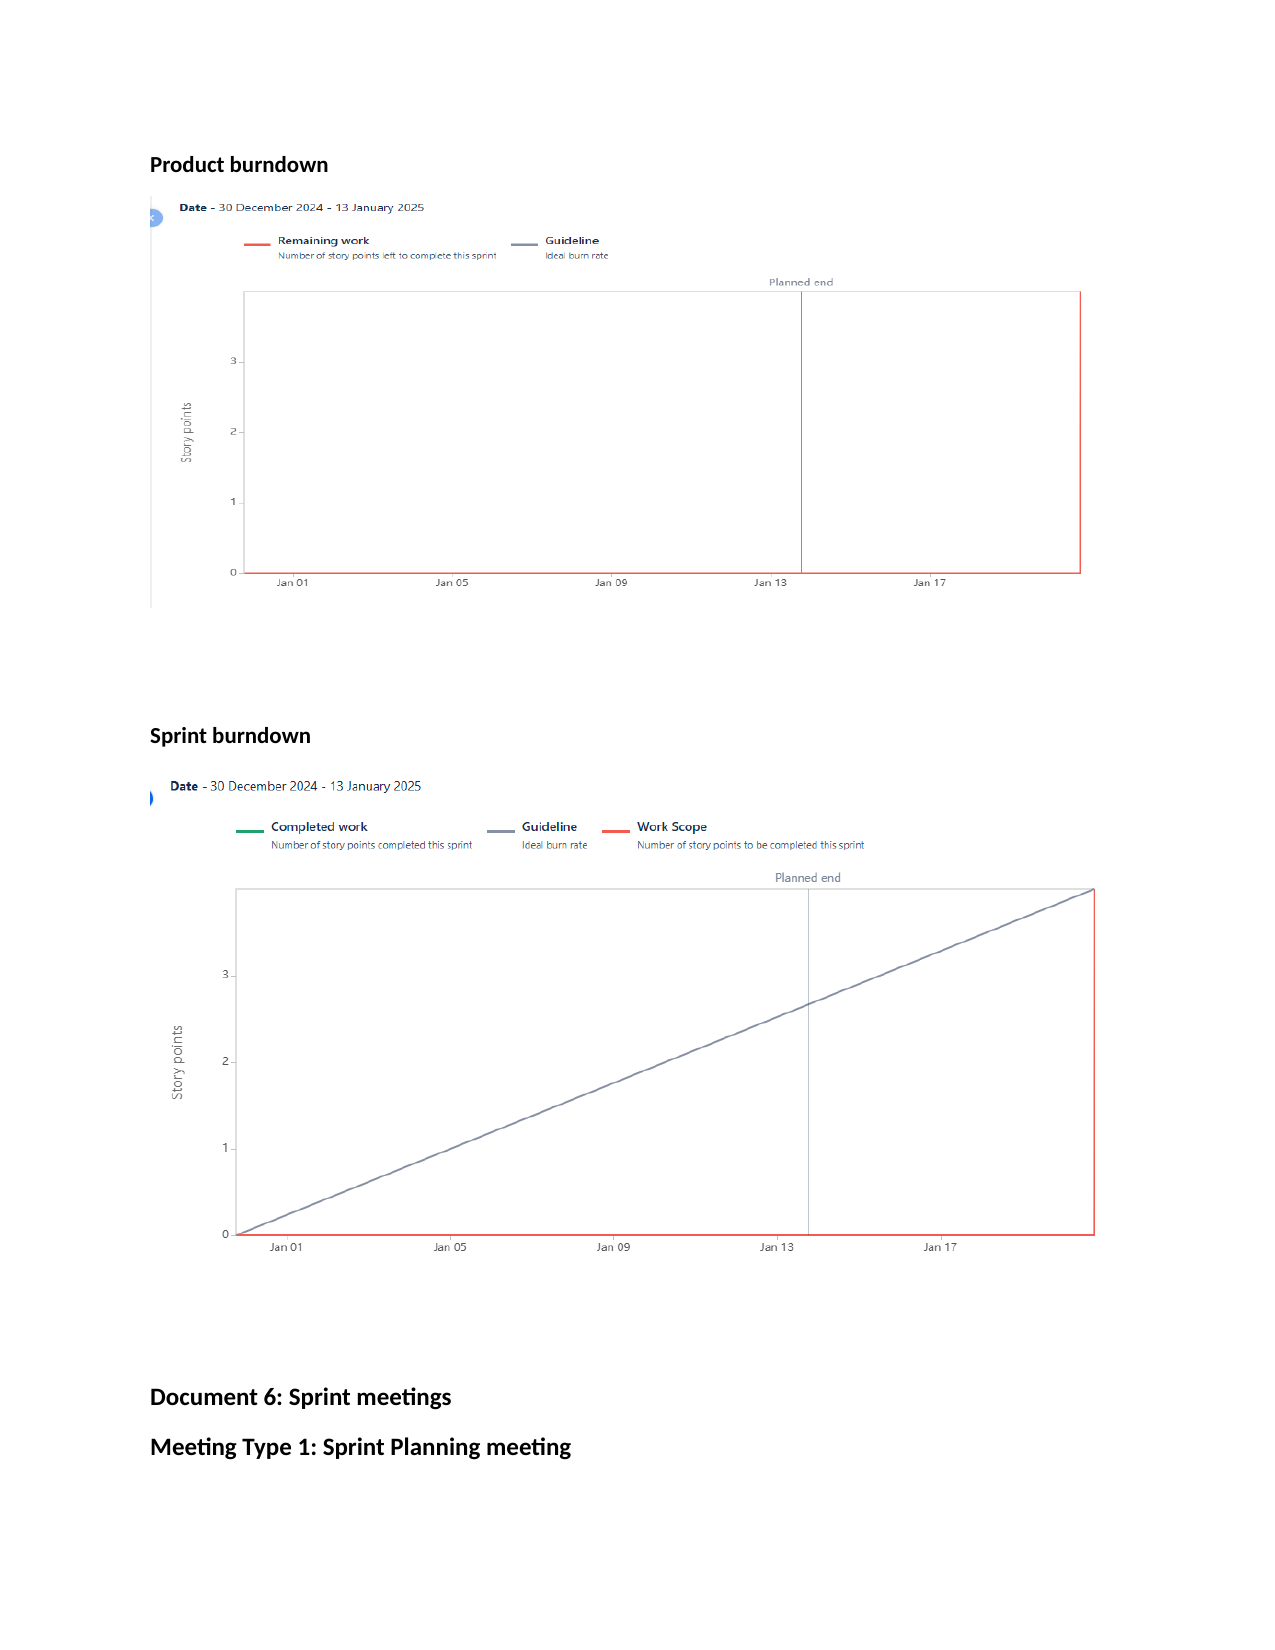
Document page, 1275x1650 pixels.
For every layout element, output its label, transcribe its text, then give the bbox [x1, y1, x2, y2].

picture [150, 196, 1125, 608]
text Meeting Type 1: Sprint Planning meeting [150, 1431, 1125, 1461]
picture [150, 767, 1125, 1269]
text Sprint burndown [150, 721, 1125, 749]
text Document 6: Sprint meetings [150, 1381, 1125, 1412]
text Product burndown [150, 150, 1125, 178]
